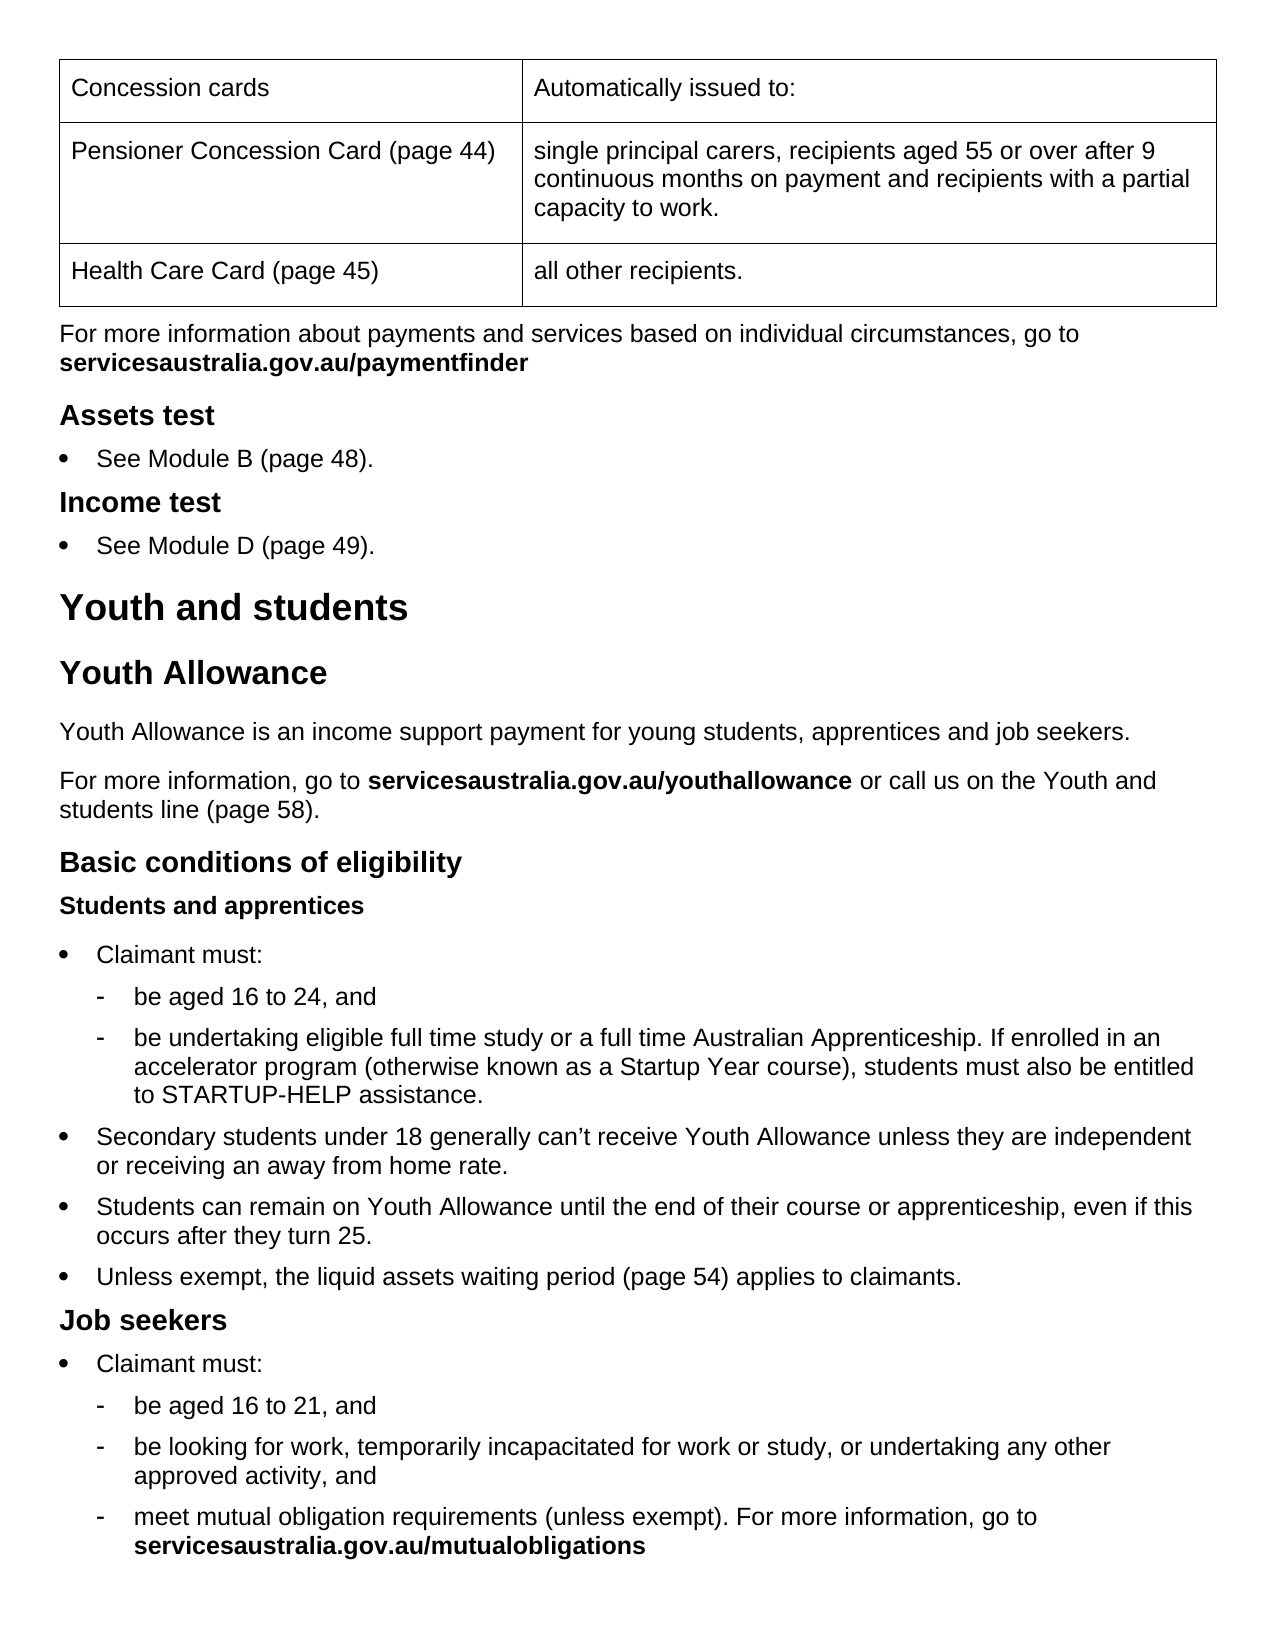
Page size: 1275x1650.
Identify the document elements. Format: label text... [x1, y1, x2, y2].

subtitle Assets test [59, 398, 1216, 431]
list See Module B (page 48). [59, 444, 1216, 473]
list be looking for work, temporarily incapacitated for work or study, or undertaking any other approved activity, and [96, 1432, 1216, 1490]
list See Module D (page 49). [59, 531, 1216, 560]
table_cell all other recipients. [523, 244, 1216, 306]
subtitle Job seekers [59, 1303, 1216, 1337]
text For more information, go to servicesaustralia.gov.au/youthallowance or call us on the Youth and students line (page 58). [59, 766, 1216, 824]
list Claimant must: [59, 940, 1216, 969]
subtitle Youth Allowance [59, 653, 1216, 692]
list Unless exempt, the liquid assets waiting period (page 54) applies to claimants. [59, 1262, 1216, 1291]
text Youth Allowance is an income support payment for young students, apprentices and job seekers. [59, 717, 1216, 745]
text Students and apprentices [59, 891, 1216, 919]
list meet mutual obligation requirements (unless exempt). For more information, go to servicesaustralia.gov.au/mutualobligations [96, 1502, 1216, 1560]
list be aged 16 to 21, and [96, 1391, 1216, 1419]
list Claimant must: [59, 1349, 1216, 1378]
list Students can remain on Youth Allowance until the end of their course or apprenticeship, even if this occurs after they turn 25. [59, 1192, 1216, 1249]
list be undertaking eligible full time study or a full time Australian Apprenticeship. If enrolled in an accelerator program (otherwise known as a Startup Year course), students must also be entitled to STARTUP-HELP assistance. [96, 1023, 1216, 1109]
table_cell Pensioner Concession Card (page 44) [60, 123, 522, 243]
subtitle Income test [59, 485, 1216, 519]
table_cell single principal carers, recipients aged 55 or over after 9 continuous months on payment and recipients with a partial capacity to work. [523, 123, 1216, 243]
subtitle Basic conditions of eligibility [59, 844, 1216, 878]
list be aged 16 to 24, and [96, 982, 1216, 1010]
subtitle Youth and students [59, 585, 1216, 628]
list Secondary students under 18 generally can’t receive Youth Allowance unless they are independent or receiving an away from home rate. [59, 1122, 1216, 1179]
table_cell Health Care Card (page 45) [60, 244, 522, 306]
table_header Automatically issued to: [523, 60, 1216, 122]
text For more information about payments and services based on individual circumstances, go to servicesaustralia.gov.au/paymentfinder [59, 319, 1216, 377]
table_header Concession cards [60, 60, 522, 122]
